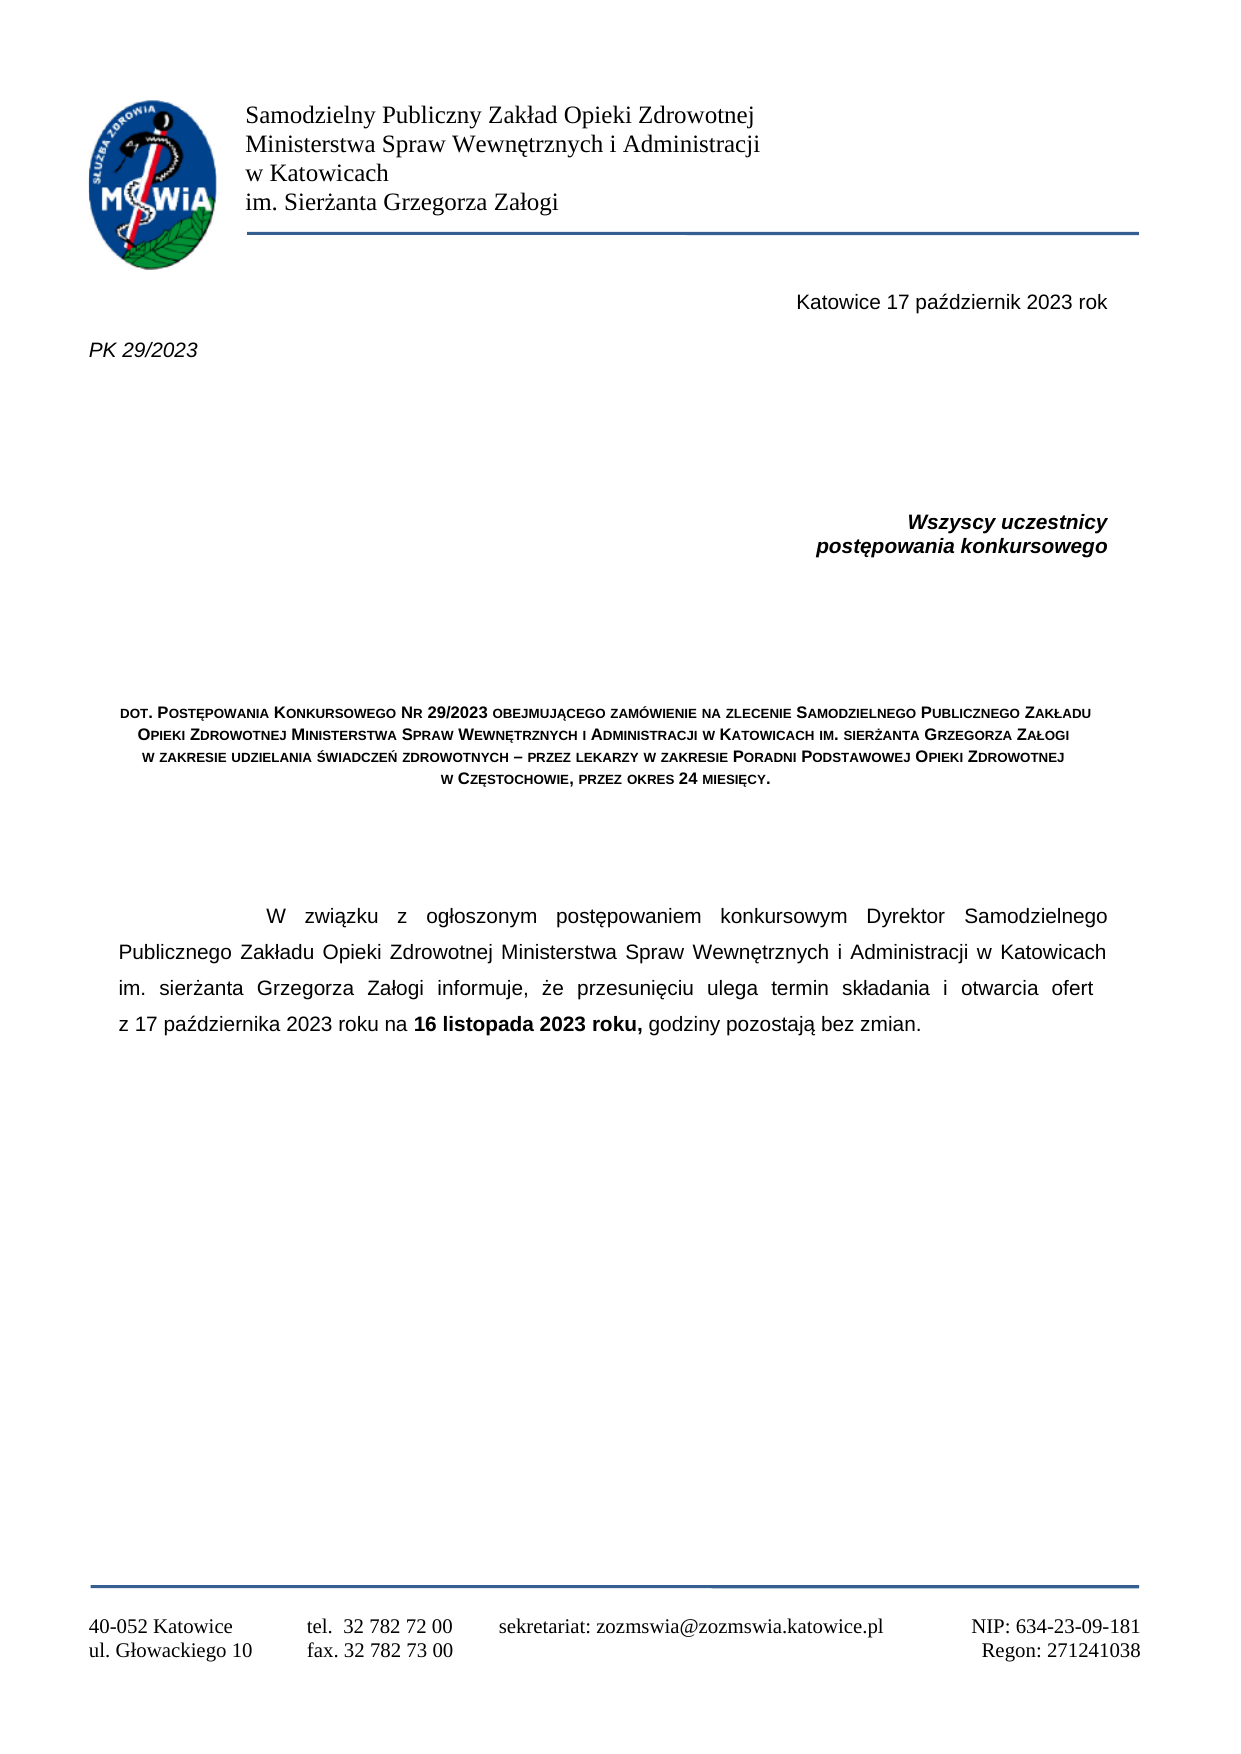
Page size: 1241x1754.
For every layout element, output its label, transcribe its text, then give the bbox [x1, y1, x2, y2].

picture [88, 100, 217, 270]
text Katowice 17 październik 2023 rok [118, 289, 1107, 313]
text postępowania konkursowego [118, 534, 1107, 558]
text Wszyscy uczestnicy [118, 510, 1107, 534]
text W związku z ogłoszonym postępowaniem konkursowym Dyrektor Samodzielnego Publicznego Zakładu Opieki Zdrowotnej Ministerstwa Spraw Wewnętrznych i Administracji w Katowicach im. sierżanta Grzegorza Załogi informuje, że przesunięciu ulega termin składania i otwarcia ofert z 17 października 2023 roku na 16 listopada 2023 roku, godziny pozostają bez zmian. [118, 904, 1107, 1036]
text dot. Postępowania Konkursowego Nr 29/2023 obejmującego zamówienie na zlecenie Samodzielnego Publicznego Zakładu Opieki Zdrowotnej Ministerstwa Spraw Wewnętrznych i Administracji w Katowicach im. sierżanta Grzegorza Załogi w zakresie udzielania świadczeń zdrowotnych – przez lekarzy w zakresie Poradni Podstawowej Opieki Zdrowotnej w Częstochowie, przez okres 24 miesięcy. [103, 703, 1107, 788]
text PK 29/2023 [89, 338, 1107, 362]
